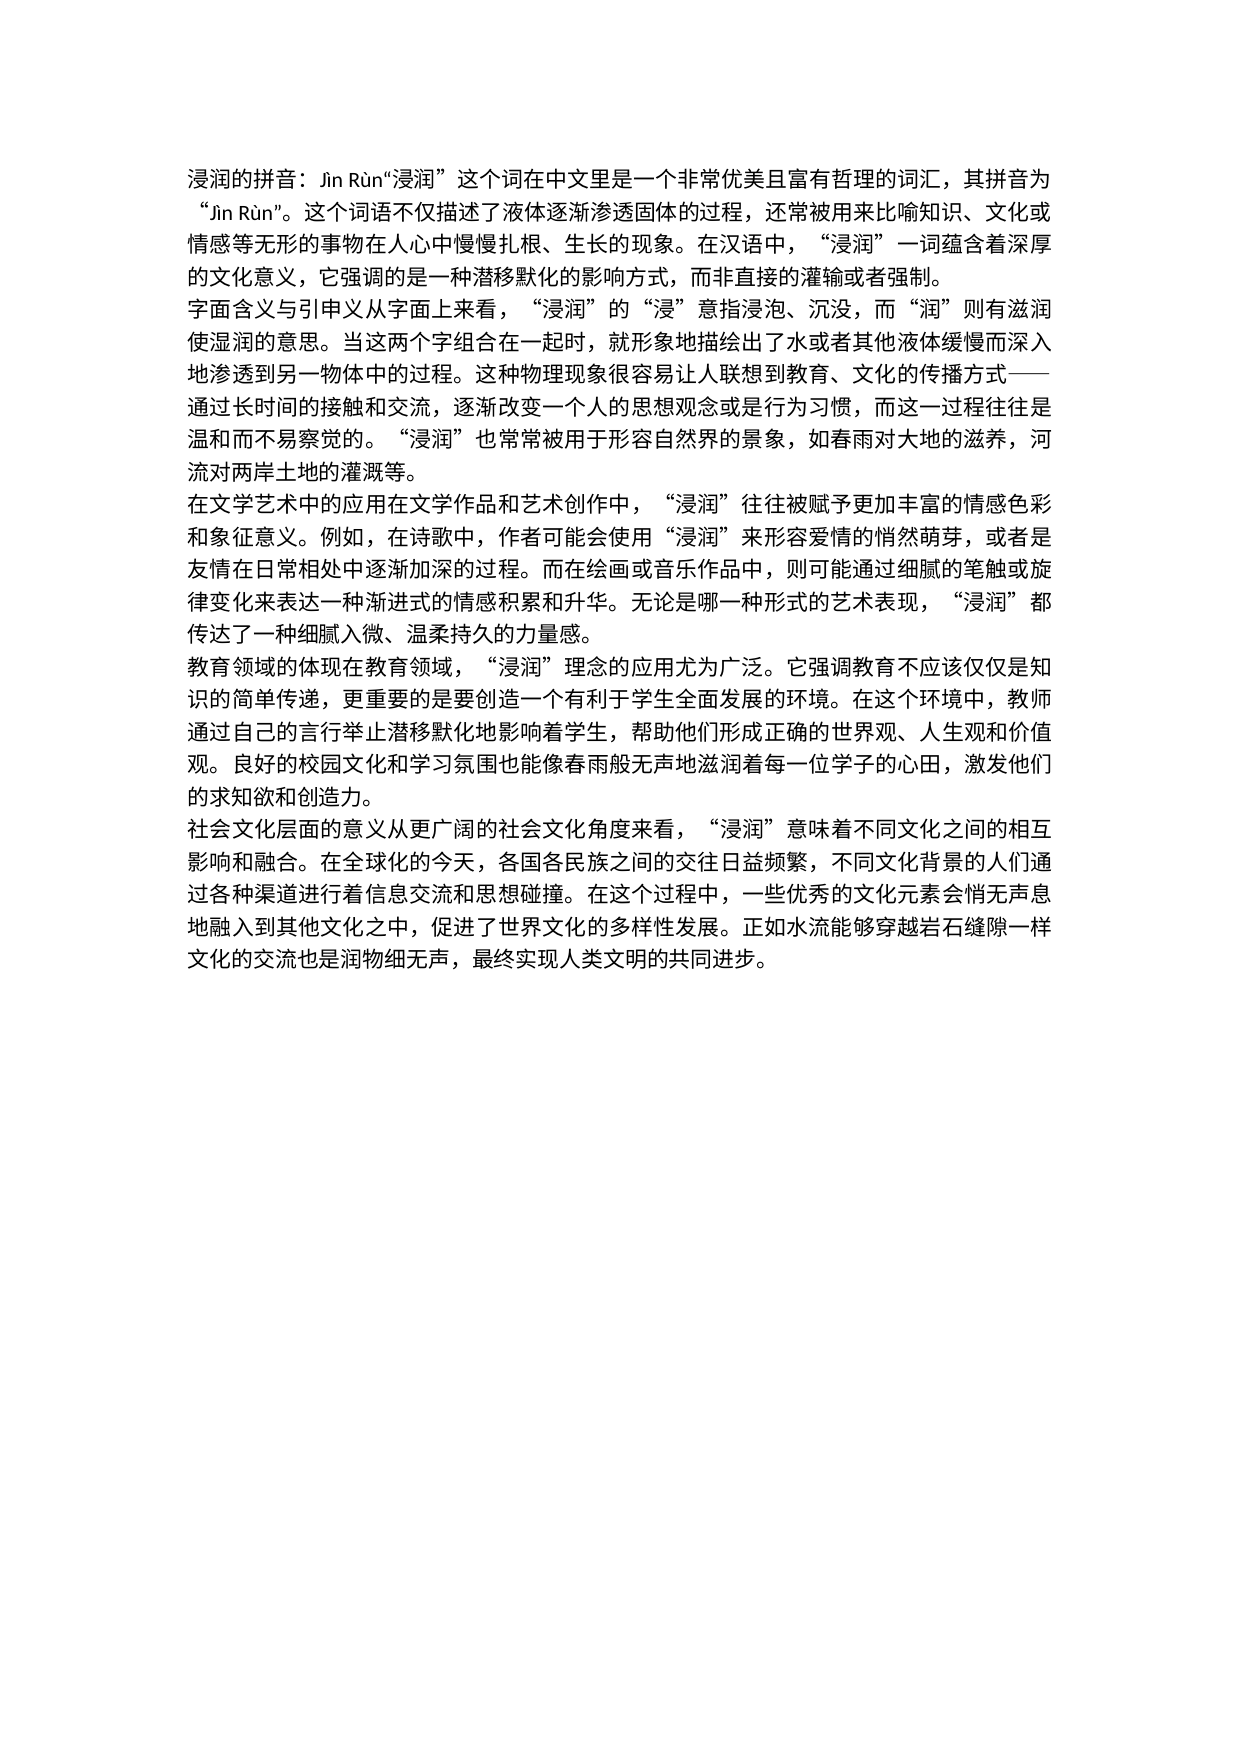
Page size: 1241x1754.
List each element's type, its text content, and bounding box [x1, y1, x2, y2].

text 在文学艺术中的应用在文学作品和艺术创作中，“浸润”往往被赋予更加丰富的情感色彩和象征意义。例如，在诗歌中，作者可能会使用“浸润”来形容爱情的悄然萌芽，或者是友情在日常相处中逐渐加深的过程。而在绘画或音乐作品中，则可能通过细腻的笔触或旋律变化来表达一种渐进式的情感积累和升华。无论是哪一种形式的艺术表现，“浸润”都传达了一种细腻入微、温柔持久的力量感。 [187, 487, 1053, 649]
text 浸润的拼音：Jìn Rùn“浸润”这个词在中文里是一个非常优美且富有哲理的词汇，其拼音为“Jìn Rùn”。这个词语不仅描述了液体逐渐渗透固体的过程，还常被用来比喻知识、文化或情感等无形的事物在人心中慢慢扎根、生长的现象。在汉语中，“浸润”一词蕴含着深厚的文化意义，它强调的是一种潜移默化的影响方式，而非直接的灌输或者强制。 [187, 162, 1053, 292]
text 字面含义与引申义从字面上来看，“浸润”的“浸”意指浸泡、沉没，而“润”则有滋润、使湿润的意思。当这两个字组合在一起时，就形象地描绘出了水或者其他液体缓慢而深入地渗透到另一物体中的过程。这种物理现象很容易让人联想到教育、文化的传播方式——通过长时间的接触和交流，逐渐改变一个人的思想观念或是行为习惯，而这一过程往往是温和而不易察觉的。“浸润”也常常被用于形容自然界的景象，如春雨对大地的滋养，河流对两岸土地的灌溉等。 [187, 292, 1053, 487]
text 教育领域的体现在教育领域，“浸润”理念的应用尤为广泛。它强调教育不应该仅仅是知识的简单传递，更重要的是要创造一个有利于学生全面发展的环境。在这个环境中，教师通过自己的言行举止潜移默化地影响着学生，帮助他们形成正确的世界观、人生观和价值观。良好的校园文化和学习氛围也能像春雨般无声地滋润着每一位学子的心田，激发他们的求知欲和创造力。 [187, 649, 1053, 812]
text 社会文化层面的意义从更广阔的社会文化角度来看，“浸润”意味着不同文化之间的相互影响和融合。在全球化的今天，各国各民族之间的交往日益频繁，不同文化背景的人们通过各种渠道进行着信息交流和思想碰撞。在这个过程中，一些优秀的文化元素会悄无声息地融入到其他文化之中，促进了世界文化的多样性发展。正如水流能够穿越岩石缝隙一样，文化的交流也是润物细无声，最终实现人类文明的共同进步。 [187, 812, 1053, 974]
